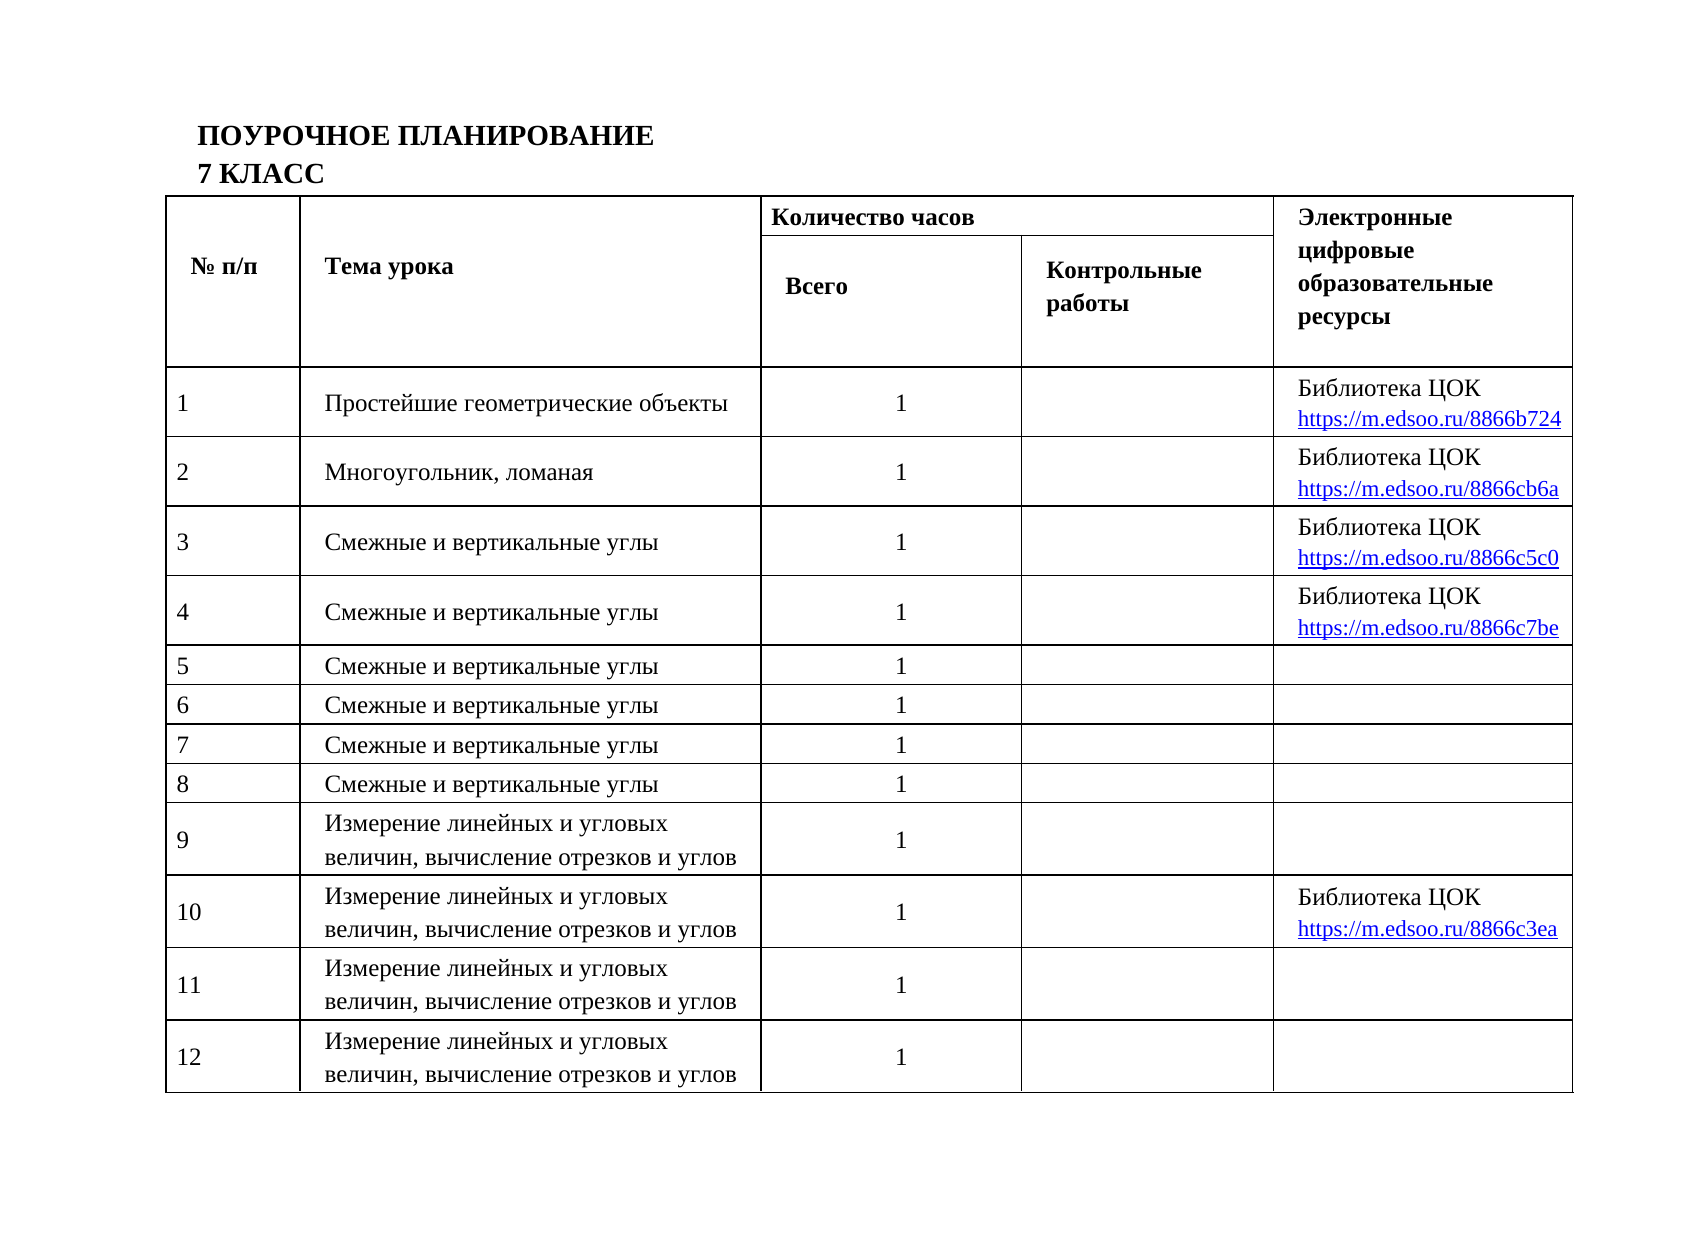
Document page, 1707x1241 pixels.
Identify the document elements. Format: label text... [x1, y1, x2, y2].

table_cell Измерение линейных и угловых величин, вычисление отрезков и углов [301, 803, 760, 874]
table_header Количество часов [762, 197, 1273, 234]
table_cell [1274, 948, 1572, 1019]
table_cell [1022, 948, 1273, 1019]
table_cell Смежные и вертикальные углы [301, 725, 760, 762]
table_cell 1 [762, 725, 1021, 762]
table_cell [1022, 685, 1273, 723]
table_cell 11 [167, 948, 299, 1019]
table_cell Смежные и вертикальные углы [301, 685, 760, 723]
table_cell 7 [167, 725, 299, 762]
table_cell Многоугольник, ломаная [301, 437, 760, 505]
table_cell Библиотека ЦОК https://m.edsoo.ru/8866cb6a [1274, 437, 1572, 505]
table_header Тема урока [301, 197, 760, 366]
table_cell 1 [762, 437, 1021, 505]
table_cell [1022, 1021, 1273, 1091]
table_cell [1022, 803, 1273, 874]
text 7 КЛАСС [190, 157, 1618, 190]
table_cell 1 [762, 876, 1021, 947]
table_cell 3 [167, 507, 299, 575]
table_cell 1 [762, 507, 1021, 575]
table_cell Измерение линейных и угловых величин, вычисление отрезков и углов [301, 1021, 760, 1091]
table_cell Библиотека ЦОК https://m.edsoo.ru/8866c5c0 [1274, 507, 1572, 575]
table_cell [1022, 876, 1273, 947]
table_cell 6 [167, 685, 299, 723]
table_cell [1022, 764, 1273, 802]
table_cell Библиотека ЦОК https://m.edsoo.ru/8866c3ea [1274, 876, 1572, 947]
table_cell [1022, 576, 1273, 644]
table_cell 1 [762, 576, 1021, 644]
table_cell Простейшие геометрические объекты [301, 368, 760, 436]
text ПОУРОЧНОЕ ПЛАНИРОВАНИЕ [190, 118, 1618, 152]
table_cell [1274, 725, 1572, 762]
table_cell [1274, 803, 1572, 874]
table_cell 1 [167, 368, 299, 436]
table_cell [1022, 507, 1273, 575]
table_cell Всего [762, 236, 1021, 366]
table_cell [1022, 725, 1273, 762]
table_cell [1022, 368, 1273, 436]
table_cell 9 [167, 803, 299, 874]
table_cell Измерение линейных и угловых величин, вычисление отрезков и углов [301, 948, 760, 1019]
table_cell 1 [762, 948, 1021, 1019]
table_header Электронные цифровые образовательные ресурсы [1274, 197, 1572, 366]
table_cell 8 [167, 764, 299, 802]
table_cell [1274, 646, 1572, 684]
table_cell Смежные и вертикальные углы [301, 507, 760, 575]
table_cell Библиотека ЦОК https://m.edsoo.ru/8866b724 [1274, 368, 1572, 436]
table_cell Смежные и вертикальные углы [301, 646, 760, 684]
table_cell 1 [762, 1021, 1021, 1091]
table_cell 5 [167, 646, 299, 684]
table_cell Измерение линейных и угловых величин, вычисление отрезков и углов [301, 876, 760, 947]
table_cell Контрольные работы [1022, 236, 1273, 366]
table_cell Смежные и вертикальные углы [301, 576, 760, 644]
table_cell 2 [167, 437, 299, 505]
table_cell 12 [167, 1021, 299, 1091]
table_cell 10 [167, 876, 299, 947]
table_cell 1 [762, 764, 1021, 802]
table_cell [1022, 646, 1273, 684]
table_cell Смежные и вертикальные углы [301, 764, 760, 802]
table_cell [1274, 685, 1572, 723]
table_header № п/п [167, 197, 299, 366]
table_cell [1274, 1021, 1572, 1091]
table_cell [1022, 437, 1273, 505]
table_cell 1 [762, 368, 1021, 436]
table_cell 1 [762, 803, 1021, 874]
table_cell 1 [762, 685, 1021, 723]
table_cell [1274, 764, 1572, 802]
table_cell Библиотека ЦОК https://m.edsoo.ru/8866c7be [1274, 576, 1572, 644]
table_cell 4 [167, 576, 299, 644]
table_cell 1 [762, 646, 1021, 684]
